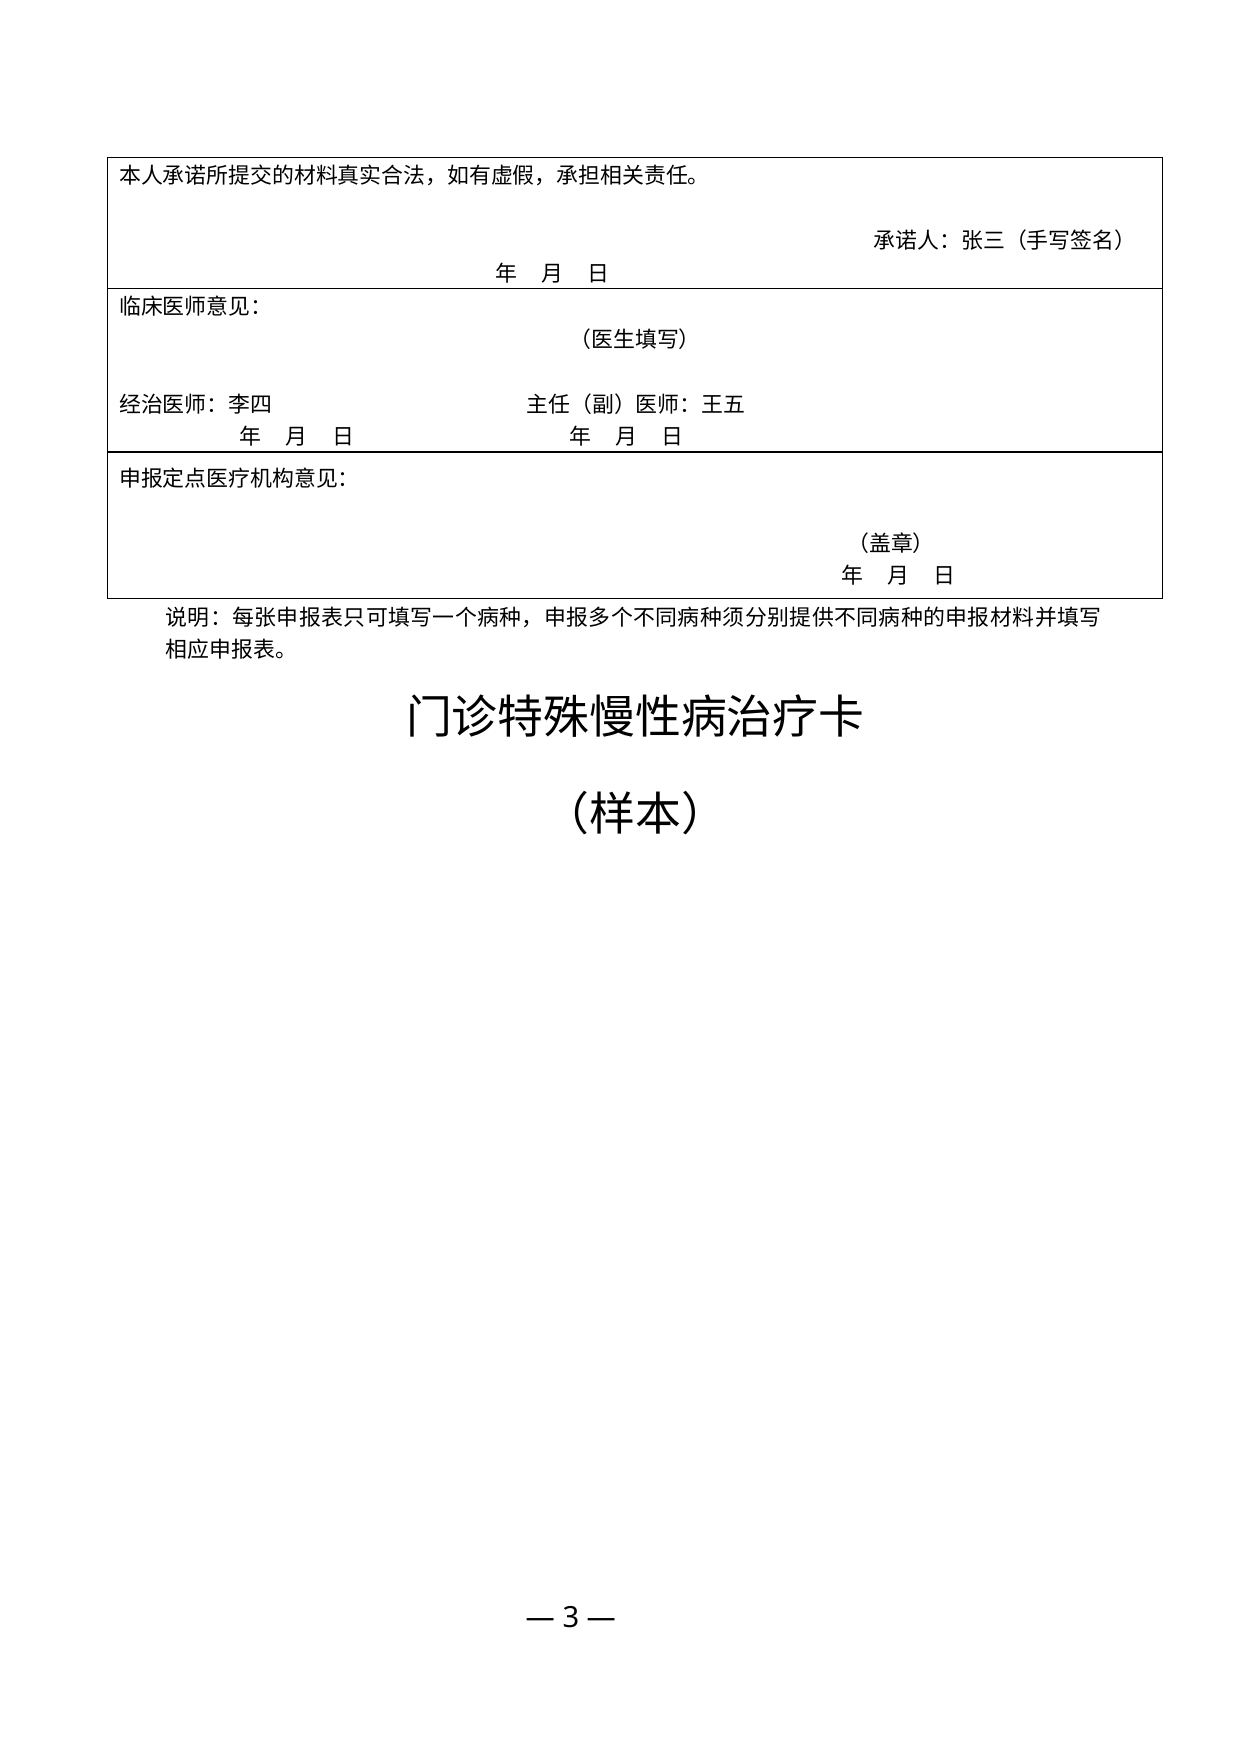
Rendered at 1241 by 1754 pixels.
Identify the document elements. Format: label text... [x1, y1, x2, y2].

text 说明：每张申报表只可填写一个病种，申报多个不同病种须分别提供不同病种的申报材料并填写相应申报表。 [165, 599, 1104, 664]
table_cell 本人承诺所提交的材料真实合法，如有虚假，承担相关责任。 承诺人：张三（手写签名） 年 月 日 [108, 158, 1162, 288]
text （样本） [165, 762, 1104, 859]
text 门诊特殊慢性病治疗卡 [165, 664, 1104, 762]
table_cell 申报定点医疗机构意见： （盖章） 年 月 日 [108, 453, 1162, 598]
table_cell 临床医师意见： （医生填写） 经治医师：李四 主任（副）医师：王五 年 月 日 年 月 日 [108, 289, 1162, 451]
